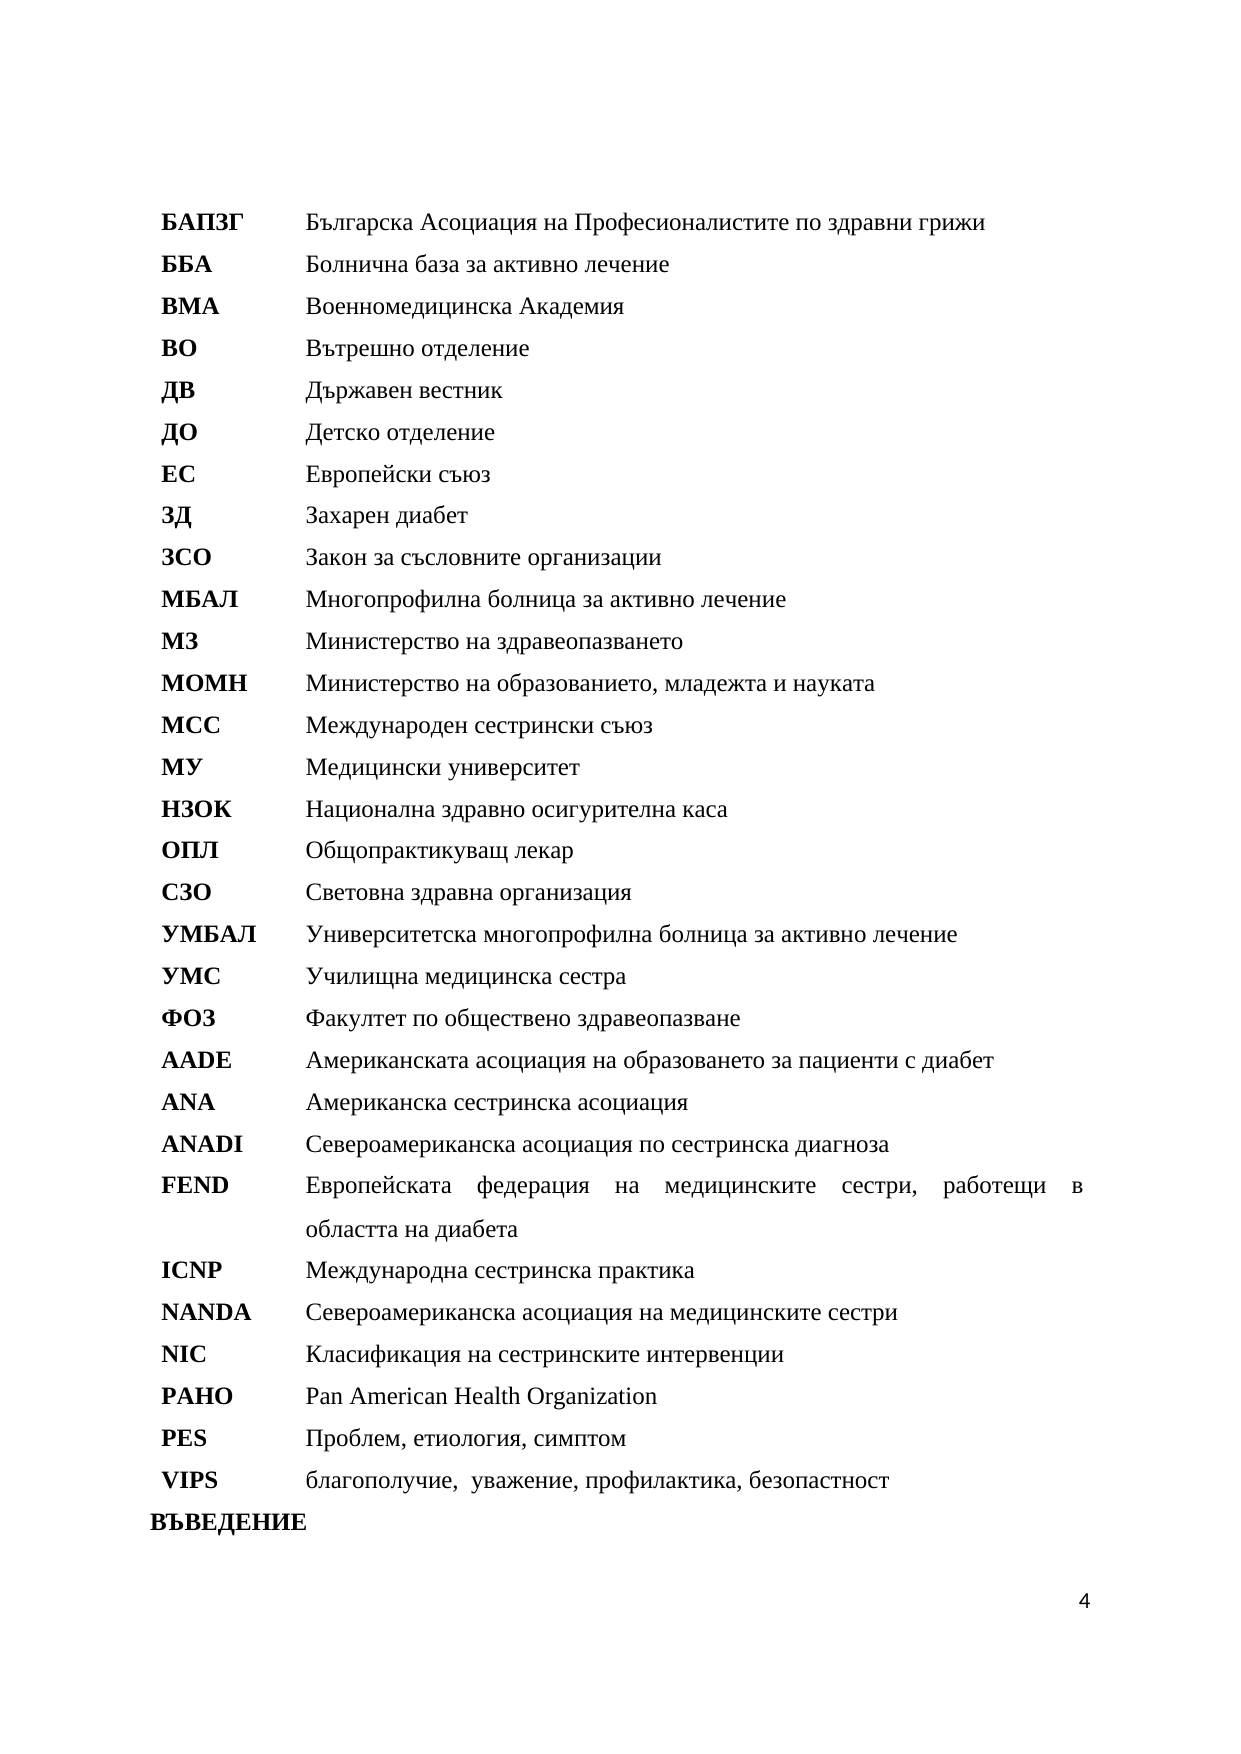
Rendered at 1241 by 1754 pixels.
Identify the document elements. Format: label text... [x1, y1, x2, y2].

table_cell Американска сестринска асоциация [294, 1087, 1095, 1129]
table_cell Международна сестринска практика [294, 1256, 1095, 1297]
table_cell Международен сестрински съюз [294, 710, 1095, 752]
table_cell ANADI [150, 1129, 294, 1171]
table_cell VIPS [150, 1465, 294, 1507]
table_cell Министерство на здравеопазването [294, 626, 1095, 668]
text ВЪВЕДЕНИЕ [150, 1507, 1090, 1536]
table_cell Североамериканска асоциация по сестринска диагноза [294, 1129, 1095, 1171]
table_cell Проблем, етиология, симптом [294, 1423, 1095, 1465]
table_cell NIC [150, 1339, 294, 1381]
table_cell Училищна медицинска сестра [294, 961, 1095, 1003]
table_cell Европейската федерация на медицинските сестри, работещи в областта на диабета [294, 1171, 1095, 1256]
table_cell Европейски съюз [294, 459, 1095, 501]
table_cell Световна здравна организация [294, 878, 1095, 919]
table_cell АNA [150, 1087, 294, 1129]
table_cell ВМА [150, 291, 294, 333]
table_cell Медицински университет [294, 752, 1095, 794]
table_cell Национална здравно осигурителна каса [294, 794, 1095, 836]
table_cell УМС [150, 961, 294, 1003]
table_cell МБАЛ [150, 584, 294, 626]
table_cell МУ [150, 752, 294, 794]
table_cell благополучие, уважение, профилактика, безопастност [294, 1465, 1095, 1507]
table_cell ЗСО [150, 543, 294, 584]
table_cell МОМН [150, 668, 294, 710]
table_cell Американската асоциация на образоването за пациенти с диабет [294, 1045, 1095, 1087]
table_cell МСС [150, 710, 294, 752]
table_header Българска Асоциация на Професионалистите по здравни грижи [294, 208, 1095, 249]
table_cell PAHO [150, 1381, 294, 1423]
table_cell НЗОК [150, 794, 294, 836]
table_cell Министерство на образованието, младежта и науката [294, 668, 1095, 710]
table_cell ОПЛ [150, 836, 294, 877]
table_cell УМБАЛ [150, 919, 294, 961]
table_cell PES [150, 1423, 294, 1465]
table_cell NANDA [150, 1298, 294, 1339]
table_cell Университетска многопрофилна болница за активно лечение [294, 919, 1095, 961]
table_cell ДО [150, 417, 294, 459]
table_cell ББА [150, 249, 294, 291]
table_cell Захарен диабет [294, 501, 1095, 542]
table_cell ICNP [150, 1256, 294, 1297]
table_cell Факултет по обществено здравеопазване [294, 1003, 1095, 1045]
table_cell Болнична база за активно лечение [294, 249, 1095, 291]
table_cell Общопрактикуващ лекар [294, 836, 1095, 877]
table_cell СЗО [150, 878, 294, 919]
table_cell Pan American Health Organization [294, 1381, 1095, 1423]
table_cell ЗД [150, 501, 294, 542]
table_cell МЗ [150, 626, 294, 668]
table_cell Детско отделение [294, 417, 1095, 459]
table_cell ЕС [150, 459, 294, 501]
table_cell AADE [150, 1045, 294, 1087]
table_cell Вътрешно отделение [294, 333, 1095, 375]
table_cell ДВ [150, 375, 294, 417]
table_cell Закон за съсловните организации [294, 543, 1095, 584]
table_header БАПЗГ [150, 208, 294, 249]
table_cell ФОЗ [150, 1003, 294, 1045]
table_cell ВО [150, 333, 294, 375]
table_cell Североамериканска асоциация на медицинските сестри [294, 1298, 1095, 1339]
table_cell Многопрофилна болница за активно лечение [294, 584, 1095, 626]
table_cell FEND [150, 1171, 294, 1256]
table_cell Държавен вестник [294, 375, 1095, 417]
table_cell Военномедицинска Академия [294, 291, 1095, 333]
table_cell Класификация на сестринските интервенции [294, 1339, 1095, 1381]
